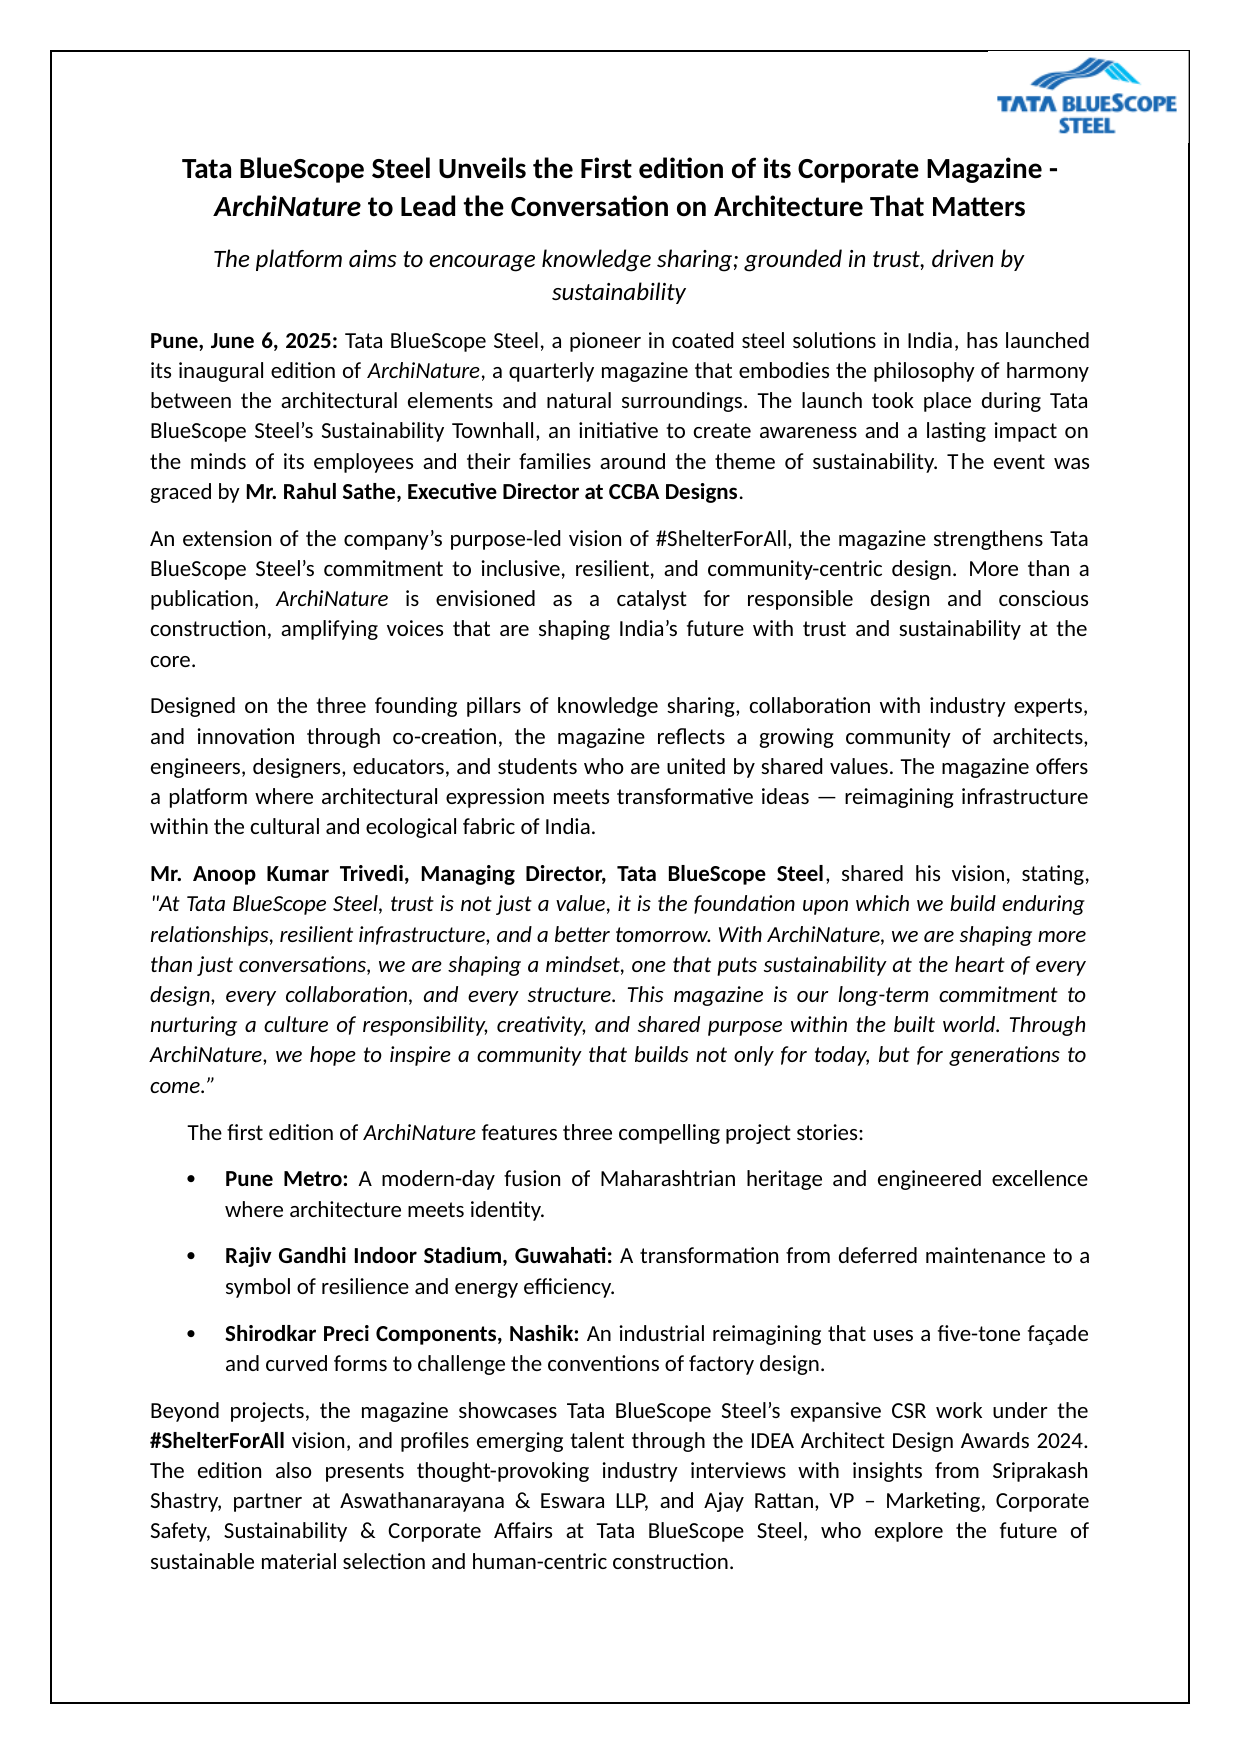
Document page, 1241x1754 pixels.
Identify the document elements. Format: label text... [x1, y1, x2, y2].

list Pune Metro: A modern-day fusion of Maharashtrian heritage and engineered excellence where architecture meets identity. [187, 1164, 1090, 1223]
text Pune, June 6, 2025: Tata BlueScope Steel, a pioneer in coated steel solutions in India, has launched its inaugural edition of ArchiNature, a quarterly magazine that embodies the philosophy of harmony between the architectural elements and natural surroundings. The launch took place during Tata BlueScope Steel’s Sustainability Townhall, an initiative to create awareness and a lasting impact on the minds of its employees and their families around the theme of sustainability. The event was graced by Mr. Rahul Sathe, Executive Director at CCBA Designs. [150, 326, 1090, 505]
list Shirodkar Preci Components, Nashik: An industrial reimagining that uses a five-tone façade and curved forms to challenge the conventions of factory design. [187, 1319, 1090, 1377]
list Rajiv Gandhi Indoor Stadium, Guwahati: A transformation from deferred maintenance to a symbol of resilience and energy efficiency. [187, 1242, 1090, 1300]
text Tata BlueScope Steel Unveils the First edition of its Corporate Magazine - ArchiNature to Lead the Conversation on Architecture That Matters [150, 150, 1090, 224]
text Mr. Anoop Kumar Trivedi, Managing Director, Tata BlueScope Steel, shared his vision, stating, "At Tata BlueScope Steel, trust is not just a value, it is the foundation upon which we build enduring relationships, resilient infrastructure, and a better tomorrow. With ArchiNature, we are shaping more than just conversations, we are shaping a mindset, one that puts sustainability at the heart of every design, every collaboration, and every structure. This magazine is our long-term commitment to nurturing a culture of responsibility, creativity, and shared purpose within the built world. Through ArchiNature, we hope to inspire a community that builds not only for today, but for generations to come.” [150, 859, 1090, 1099]
text An extension of the company’s purpose-led vision of #ShelterForAll, the magazine strengthens Tata BlueScope Steel’s commitment to inclusive, resilient, and community-centric design. More than a publication, ArchiNature is envisioned as a catalyst for responsible design and conscious construction, amplifying voices that are shaping India’s future with trust and sustainability at the core. [150, 524, 1090, 673]
text Designed on the three founding pillars of knowledge sharing, collaboration with industry experts, and innovation through co-creation, the magazine reflects a growing community of architects, engineers, designers, educators, and students who are united by shared values. The magazine offers a platform where architectural expression meets transformative ideas — reimagining infrastructure within the cultural and ecological fabric of India. [150, 692, 1090, 841]
text The platform aims to encourage knowledge sharing; grounded in trust, driven by sustainability [150, 243, 1090, 307]
text Beyond projects, the magazine showcases Tata BlueScope Steel’s expansive CSR work under the #ShelterForAll vision, and profiles emerging talent through the IDEA Architect Design Awards 2024. The edition also presents thought-provoking industry interviews with insights from Sriprakash Shastry, partner at Aswathanarayana & Eswara LLP, and Ajay Rattan, VP – Marketing, Corporate Safety, Sustainability & Corporate Affairs at Tata BlueScope Steel, who explore the future of sustainable material selection and human-centric construction. [150, 1396, 1090, 1575]
text The first edition of ArchiNature features three compelling project stories: [150, 1118, 1090, 1146]
picture [988, 51, 1189, 143]
